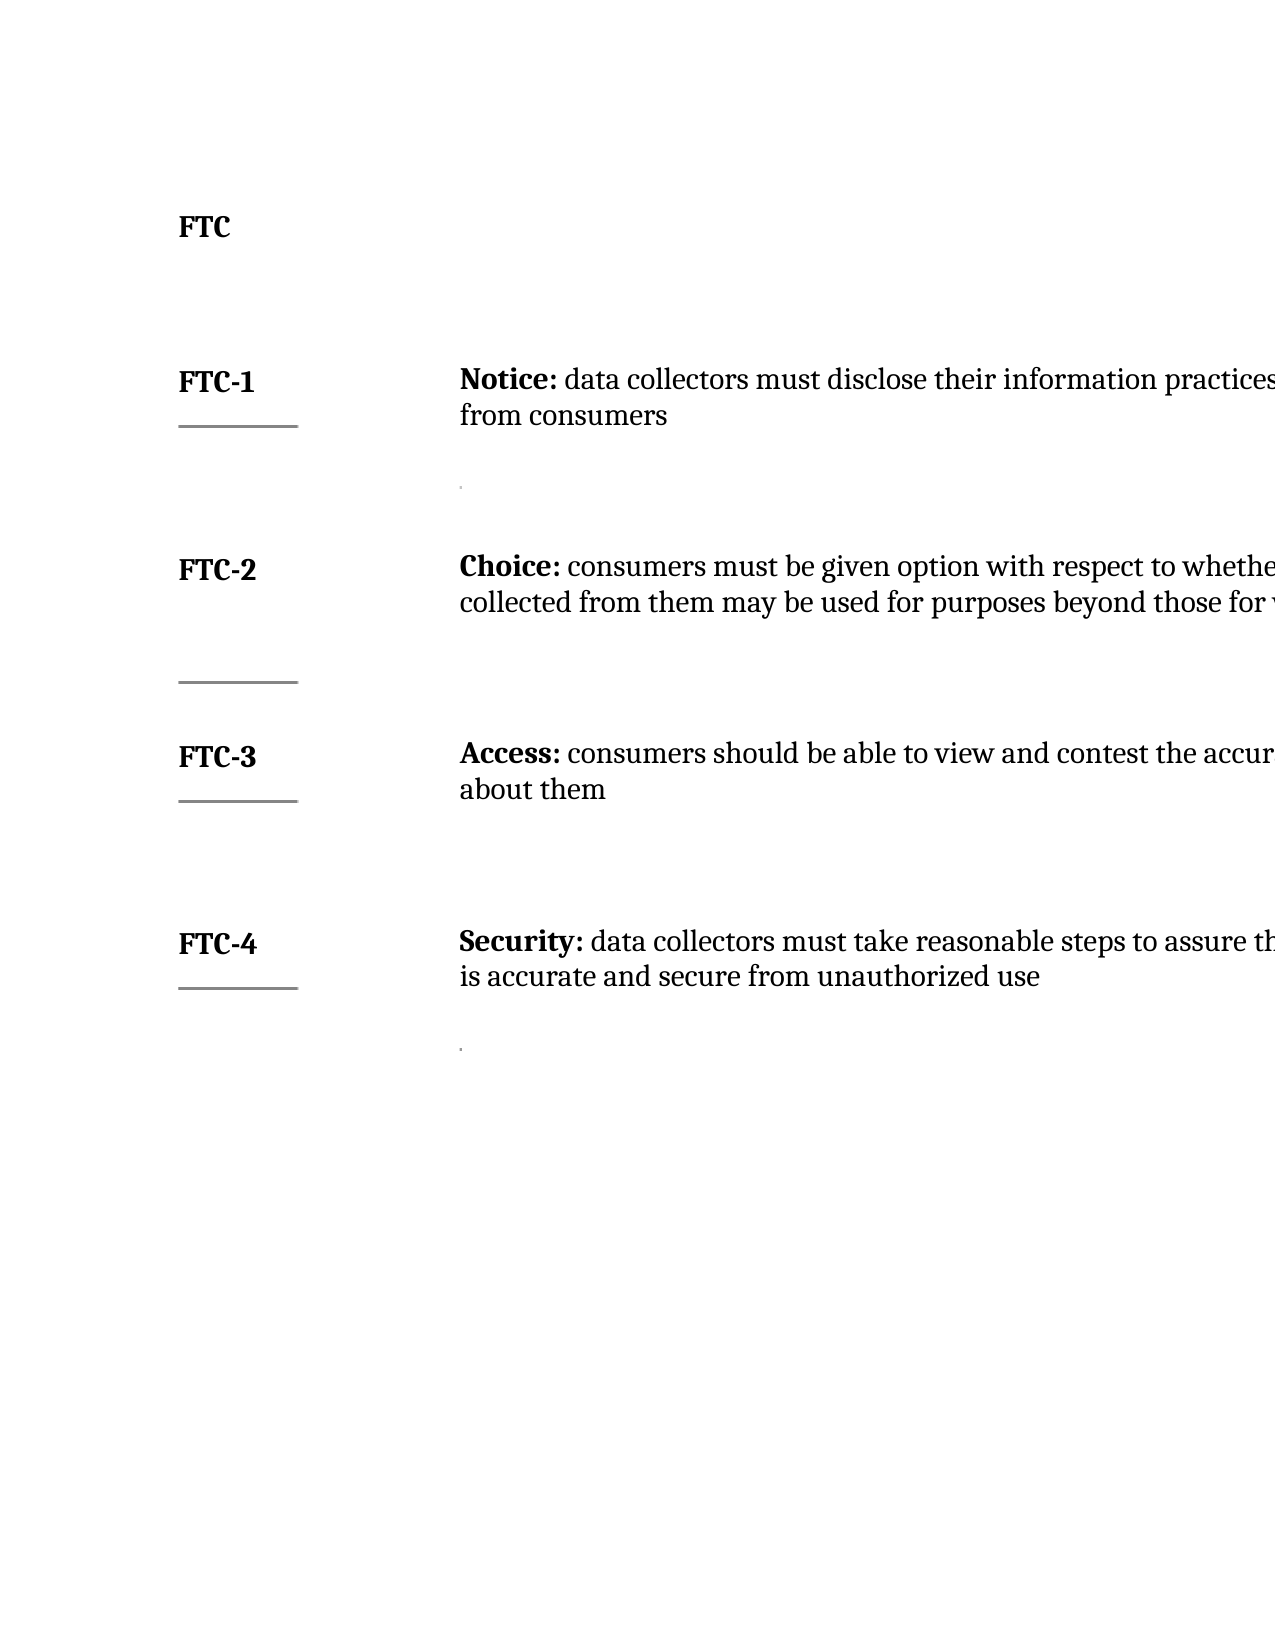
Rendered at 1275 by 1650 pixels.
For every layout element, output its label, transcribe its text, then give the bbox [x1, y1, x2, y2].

table_cell Choice: consumers must be given option with respect to whether and how personal information collected from them may be used for purposes beyond those for which the information was provided [458, 518, 1275, 647]
table_header FTC [176, 150, 1275, 330]
table_cell FTC-­4 [176, 892, 457, 1079]
table_cell Access: consumers should be able to view and contest the accuracy and completeness of data collected about them [458, 647, 1275, 892]
table_cell Security: data collectors must take reasonable steps to assure that information collected from consumers is accurate and secure from unauthorized use [458, 892, 1275, 1079]
table_cell FTC-­1 [176, 330, 457, 517]
table_cell FTC-­2 [176, 518, 457, 647]
table_cell Notice: data collectors must disclose their information practices before collecting personal information from consumers [458, 330, 1275, 517]
table_cell FTC-­3 [176, 647, 457, 892]
